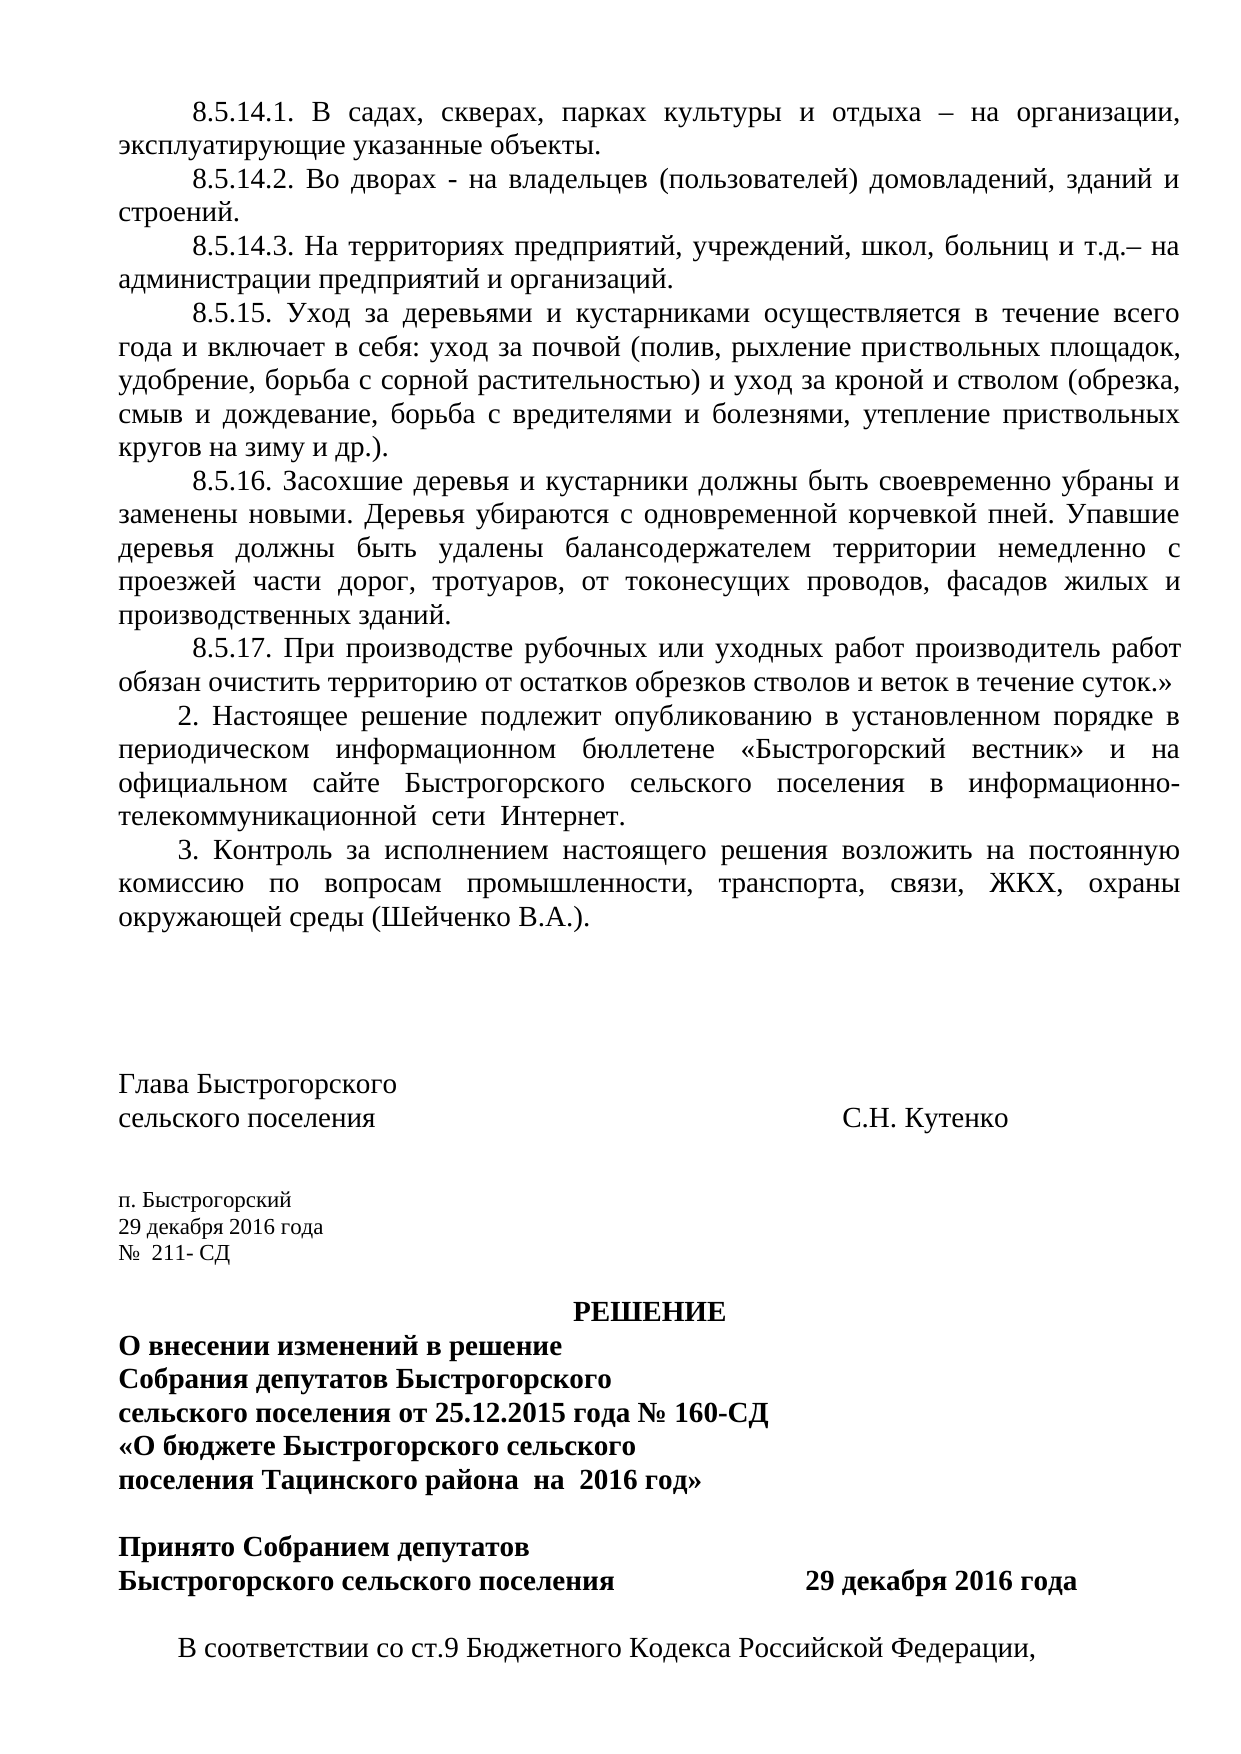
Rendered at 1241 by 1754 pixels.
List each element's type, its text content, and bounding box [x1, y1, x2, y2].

text 8.5.14.2. Во дворах - на владельцев (пользователей) домовладений, зданий и строений. [118, 161, 1181, 228]
text сельского поселения С.Н. Кутенко [118, 1100, 1181, 1134]
text сельского поселения от 25.12.2015 года № 160-СД [118, 1395, 1181, 1428]
text № 211- СД [118, 1239, 1181, 1266]
text 8.5.14.1. В садах, скверах, парках культуры и отдыха – на организации, эксплуатирующие указанные объекты. [118, 94, 1181, 161]
text 8.5.16. Засохшие деревья и кустарники должны быть своевременно убраны и заменены новыми. Деревья убираются с одновременной корчевкой пней. Упавшие деревья должны быть удалены балансодержателем территории немедленно с проезжей части дорог, тротуаров, от токонесущих проводов, фасадов жилых и производственных зданий. [118, 463, 1181, 631]
text 8.5.17. При производстве рубочных или уходных работ производитель работ обязан очистить территорию от остатков обрезков стволов и веток в течение суток.» [118, 631, 1181, 698]
table_header 29 декабря 2016 года [692, 1529, 1190, 1630]
text В соответствии со ст.9 Бюджетного Кодекса Российской Федерации, [118, 1630, 1181, 1663]
text 2. Настоящее решение подлежит опубликованию в установленном порядке в периодическом информационном бюллетене «Быстрогорский вестник» и на официальном сайте Быстрогорского сельского поселения в информационно-телекоммуникационной сети Интернет. [118, 698, 1181, 832]
subtitle РЕШЕНИЕ [118, 1294, 1181, 1328]
text поселения Тацинского района на 2016 год» [118, 1462, 1181, 1496]
text п. Быстрогорский [118, 1186, 1181, 1213]
text 3. Контроль за исполнением настоящего решения возложить на постоянную комиссию по вопросам промышленности, транспорта, связи, ЖКХ, охраны окружающей среды (Шейченко В.А.). [118, 832, 1181, 932]
text 8.5.14.3. На территориях предприятий, учреждений, школ, больниц и т.д.– на администрации предприятий и организаций. [118, 228, 1181, 295]
text 29 декабря 2016 года [118, 1213, 1181, 1239]
table_header Принято Собранием депутатов Быстрогорского сельского поселения [73, 1529, 692, 1630]
text Собрания депутатов Быстрогорского [118, 1361, 1181, 1395]
text О внесении изменений в решение [118, 1328, 1181, 1361]
text Глава Быстрогорского [118, 1067, 1181, 1100]
text «О бюджете Быстрогорского сельского [118, 1428, 1181, 1462]
text 8.5.15. Уход за деревьями и кустарниками осуществляется в течение всего года и включает в себя: уход за почвой (полив, рыхление приствольных площадок, удобрение, борьба с сорной растительностью) и уход за кроной и стволом (обрезка, смыв и дождевание, борьба с вредителями и болезнями, утепление приствольных кругов на зиму и др.). [118, 295, 1181, 463]
